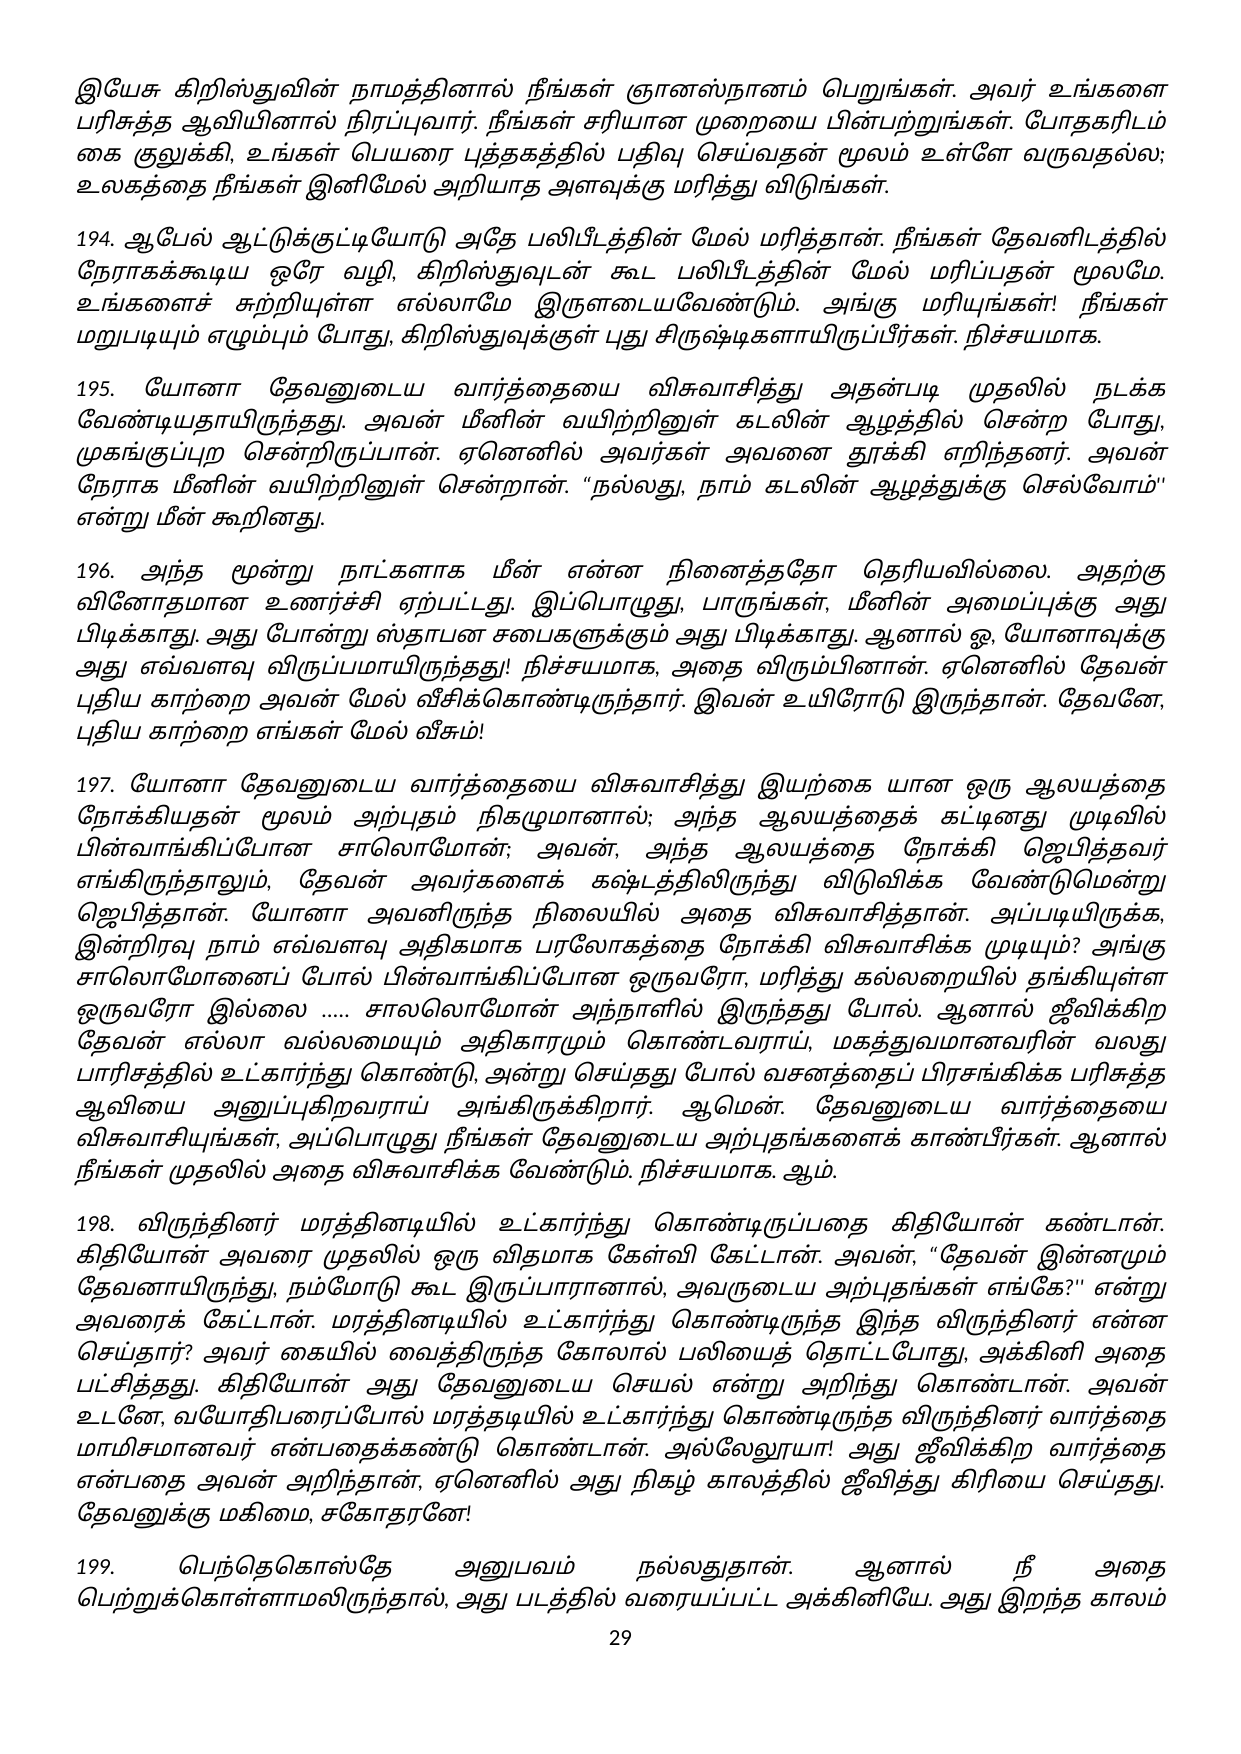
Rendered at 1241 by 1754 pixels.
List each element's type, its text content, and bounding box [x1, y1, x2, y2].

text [75, 75, 1165, 199]
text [75, 1552, 1165, 1612]
text 198. விருந்தினர் மரத்தினடியில் உட்கார்ந்து கொண்டிருப்பதை கிதியோன் கண்டான். கிதியோன் அவரை முதலில் ஒரு விதமாக கேள்வி கேட்டான். அவன், “தேவன் இன்னமும் தேவனாயிருந்து, நம்மோடு கூட இருப்பாரானால், அவருடைய அற்புதங்கள் எங்கே?'' என்று அவரைக் கேட்டான். மரத்தினடியில் உட்கார்ந்து கொண்டிருந்த இந்த விருந்தினர் என்ன செய்தார்? அவர் கையில் வைத்திருந்த கோலால் பலியைத் தொட்டபோது, அக்கினி அதை பட்சித்தது. கிதியோன் அது தேவனுடைய செயல் என்று அறிந்து கொண்டான். அவன் உடனே, வயோதிபரைப்போல் மரத்தடியில் உட்கார்ந்து கொண்டிருந்த விருந்தினர் வார்த்தை மாமிசமானவர் என்பதைக்கண்டு கொண்டான். அல்லேலூயா! அது ஜீவிக்கிற வார்த்தை என்பதை அவன் அறிந்தான், ஏனெனில் அது நிகழ் காலத்தில் ஜீவித்து கிரியை செய்தது. தேவனுக்கு மகிமை, சகோதரனே! [75, 1209, 1165, 1527]
text 197. யோனா தேவனுடைய வார்த்தையை விசுவாசித்து இயற்கை யான ஒரு ஆலயத்தை நோக்கியதன் மூலம் அற்புதம் நிகழுமானால்; அந்த ஆலயத்தைக் கட்டினது முடிவில் பின்வாங்கிப்போன சாலொமோன்; அவன், அந்த ஆலயத்தை நோக்கி ஜெபித்தவர் எங்கிருந்தாலும், தேவன் அவர்களைக் கஷ்டத்திலிருந்து விடுவிக்க வேண்டுமென்று ஜெபித்தான். யோனா அவனிருந்த நிலையில் அதை விசுவாசித்தான். அப்படியிருக்க, இன்றிரவு நாம் எவ்வளவு அதிகமாக பரலோகத்தை நோக்கி விசுவாசிக்க முடியும்? அங்கு சாலொமோனைப் போல் பின்வாங்கிப்போன ஒருவரோ, மரித்து கல்லறையில் தங்கியுள்ள ஒருவரோ இல்லை ..... சாலலொமோன் அந்நாளில் இருந்தது போல். ஆனால் ஜீவிக்கிற தேவன் எல்லா வல்லமையும் அதிகாரமும் கொண்டவராய், மகத்துவமானவரின் வலது பாரிசத்தில் உட்கார்ந்து கொண்டு, அன்று செய்தது போல் வசனத்தைப் பிரசங்கிக்க பரிசுத்த ஆவியை அனுப்புகிறவராய் அங்கிருக்கிறார். ஆமென். தேவனுடைய வார்த்தையை விசுவாசியுங்கள், அப்பொழுது நீங்கள் தேவனுடைய அற்புதங்களைக் காண்பீர்கள். ஆனால் நீங்கள் முதலில் அதை விசுவாசிக்க வேண்டும். நிச்சயமாக. ஆம். [75, 770, 1165, 1184]
text 194. ஆபேல் ஆட்டுக்குட்டியோடு அதே பலிபீடத்தின் மேல் மரித்தான். நீங்கள் தேவனிடத்தில் நேராகக்கூடிய ஒரே வழி, கிறிஸ்துவுடன் கூட பலிபீடத்தின் மேல் மரிப்பதன் மூலமே. உங்களைச் சுற்றியுள்ள எல்லாமே இருளடையவேண்டும். அங்கு மரியுங்கள்! நீங்கள் மறுபடியும் எழும்பும் போது, கிறிஸ்துவுக்குள் புது சிருஷ்டிகளாயிருப்பீர்கள். நிச்சயமாக. [75, 224, 1165, 349]
text 196. அந்த மூன்று நாட்களாக மீன் என்ன நினைத்ததோ தெரியவில்லை. அதற்கு வினோதமான உணர்ச்சி ஏற்பட்டது. இப்பொழுது, பாருங்கள், மீனின் அமைப்புக்கு அது பிடிக்காது. அது போன்று ஸ்தாபன சபைகளுக்கும் அது பிடிக்காது. ஆனால் ஓ, யோனாவுக்கு அது எவ்வளவு விருப்பமாயிருந்தது! நிச்சயமாக, அதை விரும்பினான். ஏனெனில் தேவன் புதிய காற்றை அவன் மேல் வீசிக்கொண்டிருந்தார். இவன் உயிரோடு இருந்தான். தேவனே, புதிய காற்றை எங்கள் மேல் வீசும்! [75, 556, 1165, 745]
text 195. யோனா தேவனுடைய வார்த்தையை விசுவாசித்து அதன்படி முதலில் நடக்க வேண்டியதாயிருந்தது. அவன் மீனின் வயிற்றினுள் கடலின் ஆழத்தில் சென்ற போது, முகங்குப்புற சென்றிருப்பான். ஏனெனில் அவர்கள் அவனை தூக்கி எறிந்தனர். அவன் நேராக மீனின் வயிற்றினுள் சென்றான். “நல்லது, நாம் கடலின் ஆழத்துக்கு செல்வோம்'' என்று மீன் கூறினது. [75, 374, 1165, 531]
